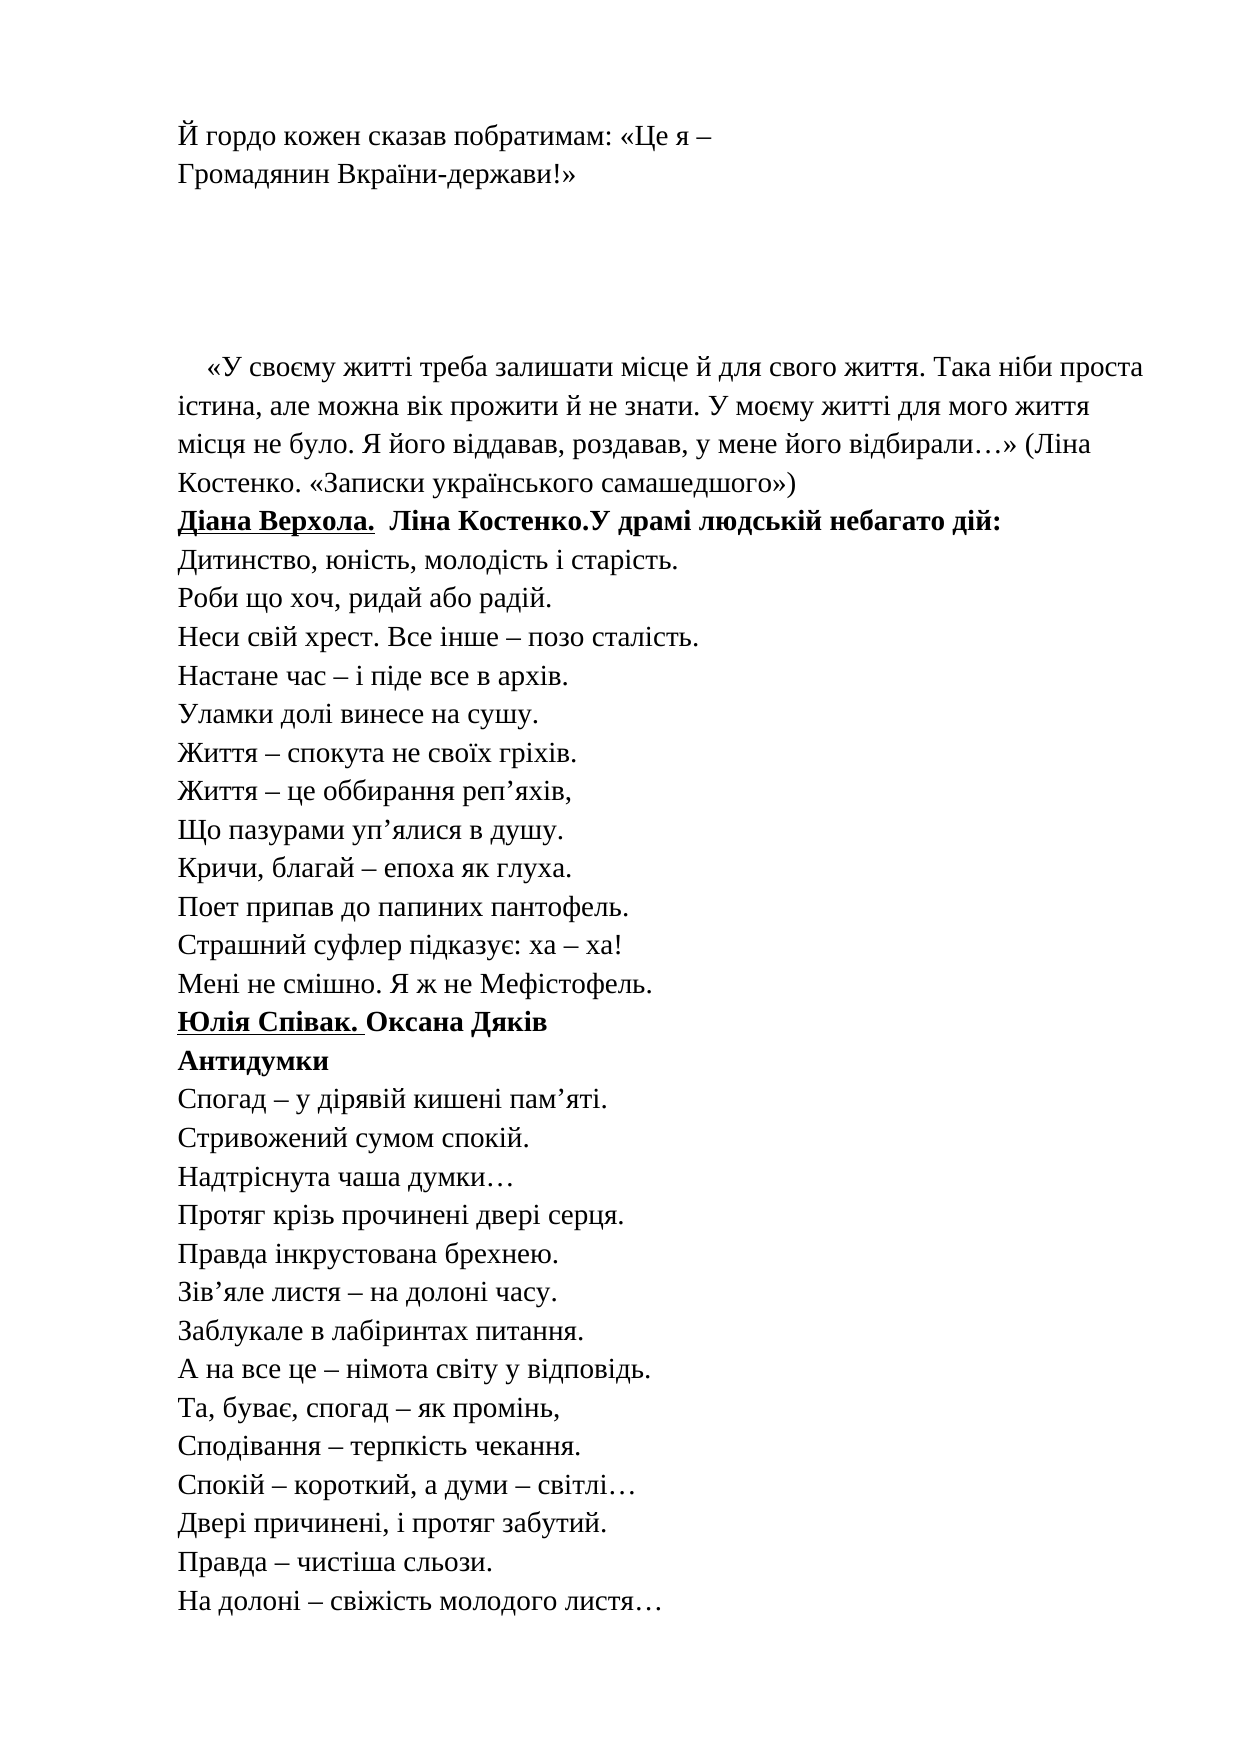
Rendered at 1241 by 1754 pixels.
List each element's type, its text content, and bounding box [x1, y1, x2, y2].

text Й гордо кожен сказав побратимам: «Це я – Громадянин Вкраїни-держави!» [177, 118, 1152, 190]
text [177, 1004, 1152, 1616]
text Неси свій хрест. Все інше – позо сталість. [177, 619, 1152, 653]
text Страшний суфлер підказує: ха – ха! [177, 927, 1152, 961]
text Що пазурами уп’ялися в душу. [177, 812, 1152, 845]
text Поет припав до папиних пантофель. [177, 889, 1152, 922]
text «У своєму житті треба залишати місце й для свого життя. Така ніби проста істина, але можна вік прожити й не знати. У моєму житті для мого життя місця не було. Я його віддавав, роздавав, у мене його відбирали…» (Ліна Костенко. «Записки українського самашедшого») [177, 349, 1152, 498]
text Дитинство, юність, молодість і старість. [177, 542, 1152, 576]
text Уламки долі винесе на сушу. [177, 696, 1152, 730]
text Діана Верхола. Ліна Костенко.У драмі людській небагато дій: [177, 503, 1152, 537]
text Життя – це оббирання реп’яхів, [177, 773, 1152, 807]
text Настане час – і піде все в архів. [177, 658, 1152, 691]
text Роби що хоч, ридай або радій. [177, 581, 1152, 614]
text Життя – спокута не своїх гріхів. [177, 735, 1152, 768]
text Мені не смішно. Я ж не Мефістофель. [177, 966, 1152, 999]
text Кричи, благай – епоха як глуха. [177, 850, 1152, 884]
